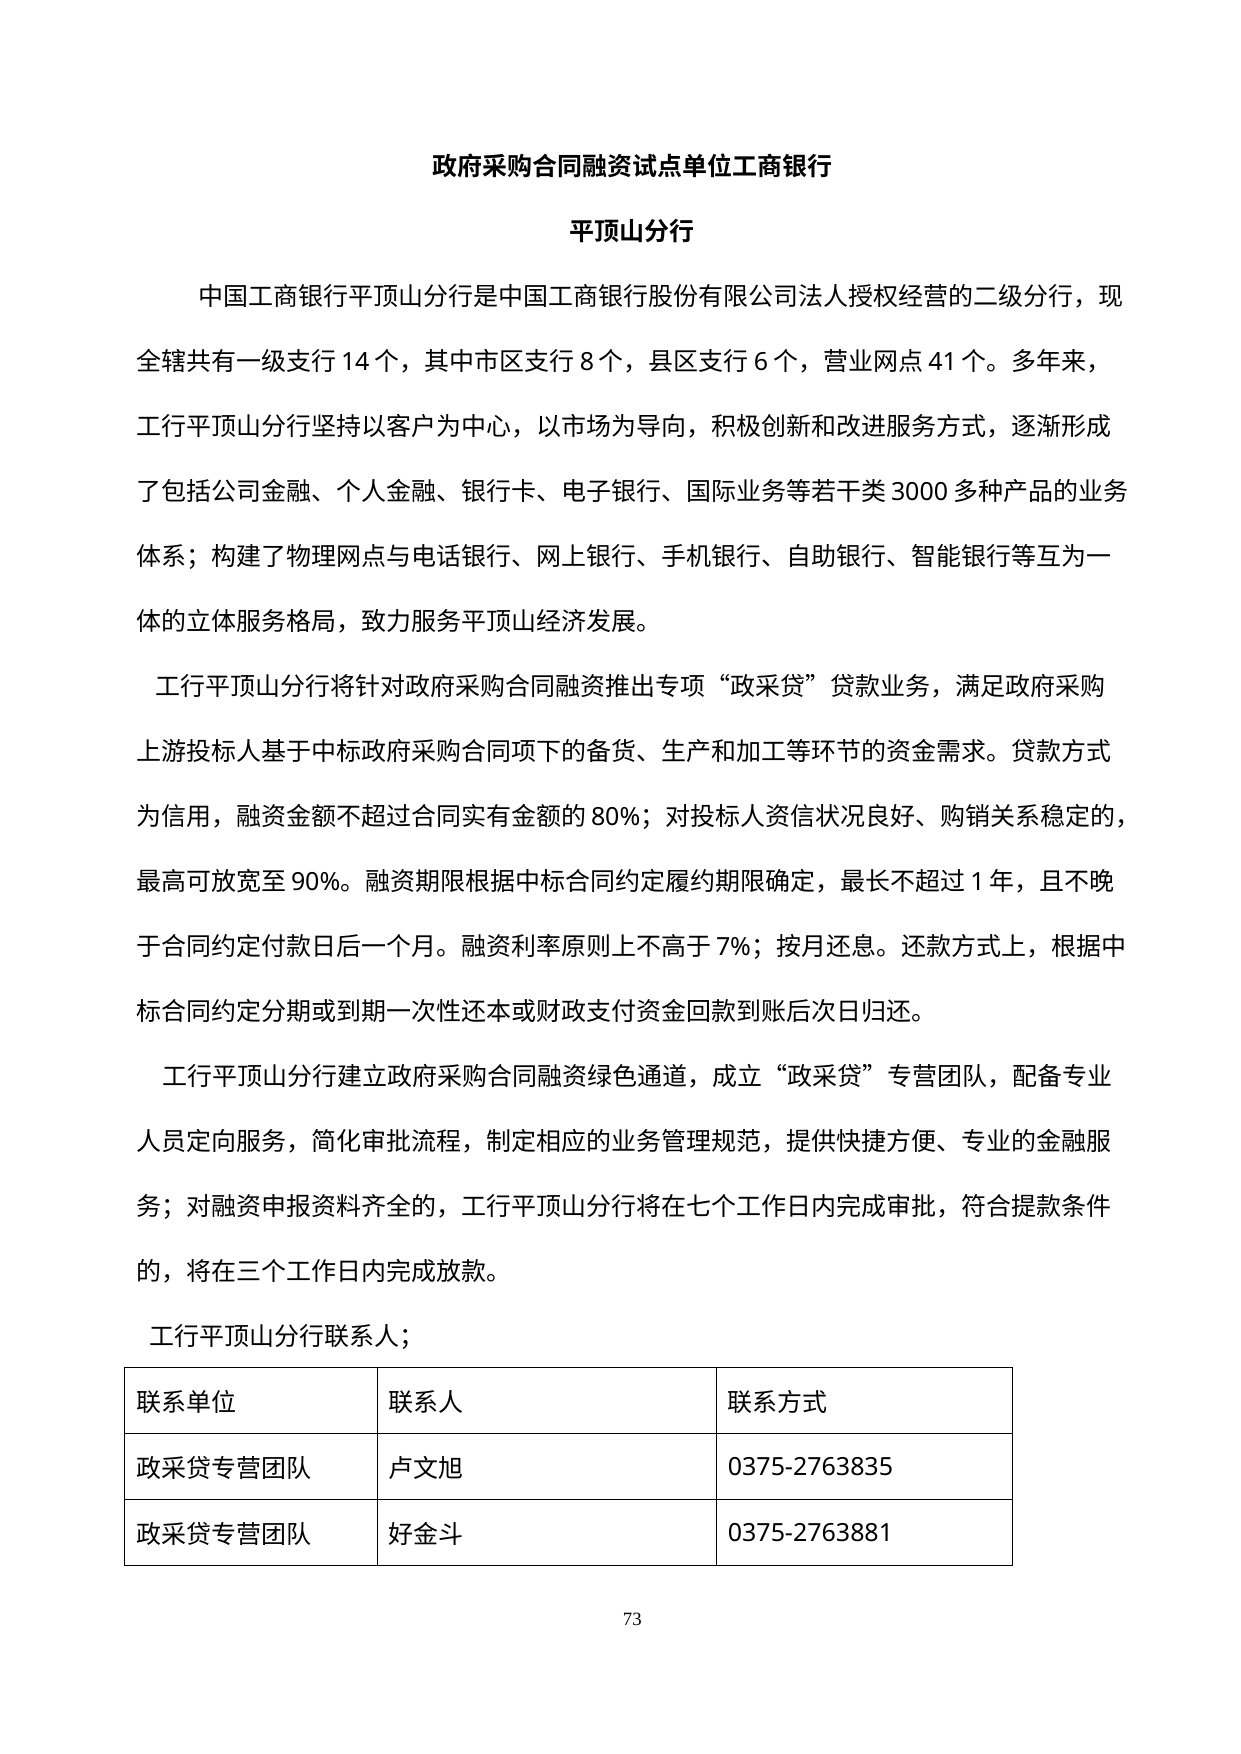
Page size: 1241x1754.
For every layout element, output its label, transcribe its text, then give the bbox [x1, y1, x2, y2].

table_cell 好金斗 [378, 1500, 716, 1565]
text 平顶山分行 [136, 197, 1128, 262]
text 工行平顶山分行将针对政府采购合同融资推出专项“政采贷”贷款业务，满足政府采购上游投标人基于中标政府采购合同项下的备货、生产和加工等环节的资金需求。贷款方式为信用，融资金额不超过合同实有金额的80%；对投标人资信状况良好、购销关系稳定的，最高可放宽至90%。融资期限根据中标合同约定履约期限确定，最长不超过1年，且不晚于合同约定付款日后一个月。融资利率原则上不高于7%；按月还息。还款方式上，根据中标合同约定分期或到期一次性还本或财政支付资金回款到账后次日归还。 [136, 652, 1128, 1042]
table_cell 政采贷专营团队 [125, 1500, 377, 1565]
table_cell 卢文旭 [378, 1434, 716, 1499]
text 中国工商银行平顶山分行是中国工商银行股份有限公司法人授权经营的二级分行，现全辖共有一级支行14个，其中市区支行8个，县区支行6个，营业网点41个。多年来，工行平顶山分行坚持以客户为中心，以市场为导向，积极创新和改进服务方式，逐渐形成了包括公司金融、个人金融、银行卡、电子银行、国际业务等若干类3000多种产品的业务体系；构建了物理网点与电话银行、网上银行、手机银行、自助银行、智能银行等互为一体的立体服务格局，致力服务平顶山经济发展。 [136, 262, 1128, 652]
text 工行平顶山分行联系人； [136, 1302, 1128, 1367]
table_cell 政采贷专营团队 [125, 1434, 377, 1499]
table_header 联系人 [378, 1368, 716, 1433]
table_header 联系方式 [717, 1368, 1012, 1433]
table_header 联系单位 [125, 1368, 377, 1433]
text 政府采购合同融资试点单位工商银行 [136, 132, 1128, 197]
table_cell 0375-2763881 [717, 1500, 1012, 1565]
table_cell 0375-2763835 [717, 1434, 1012, 1499]
text 工行平顶山分行建立政府采购合同融资绿色通道，成立“政采贷”专营团队，配备专业人员定向服务，简化审批流程，制定相应的业务管理规范，提供快捷方便、专业的金融服务；对融资申报资料齐全的，工行平顶山分行将在七个工作日内完成审批，符合提款条件的，将在三个工作日内完成放款。 [136, 1042, 1128, 1302]
